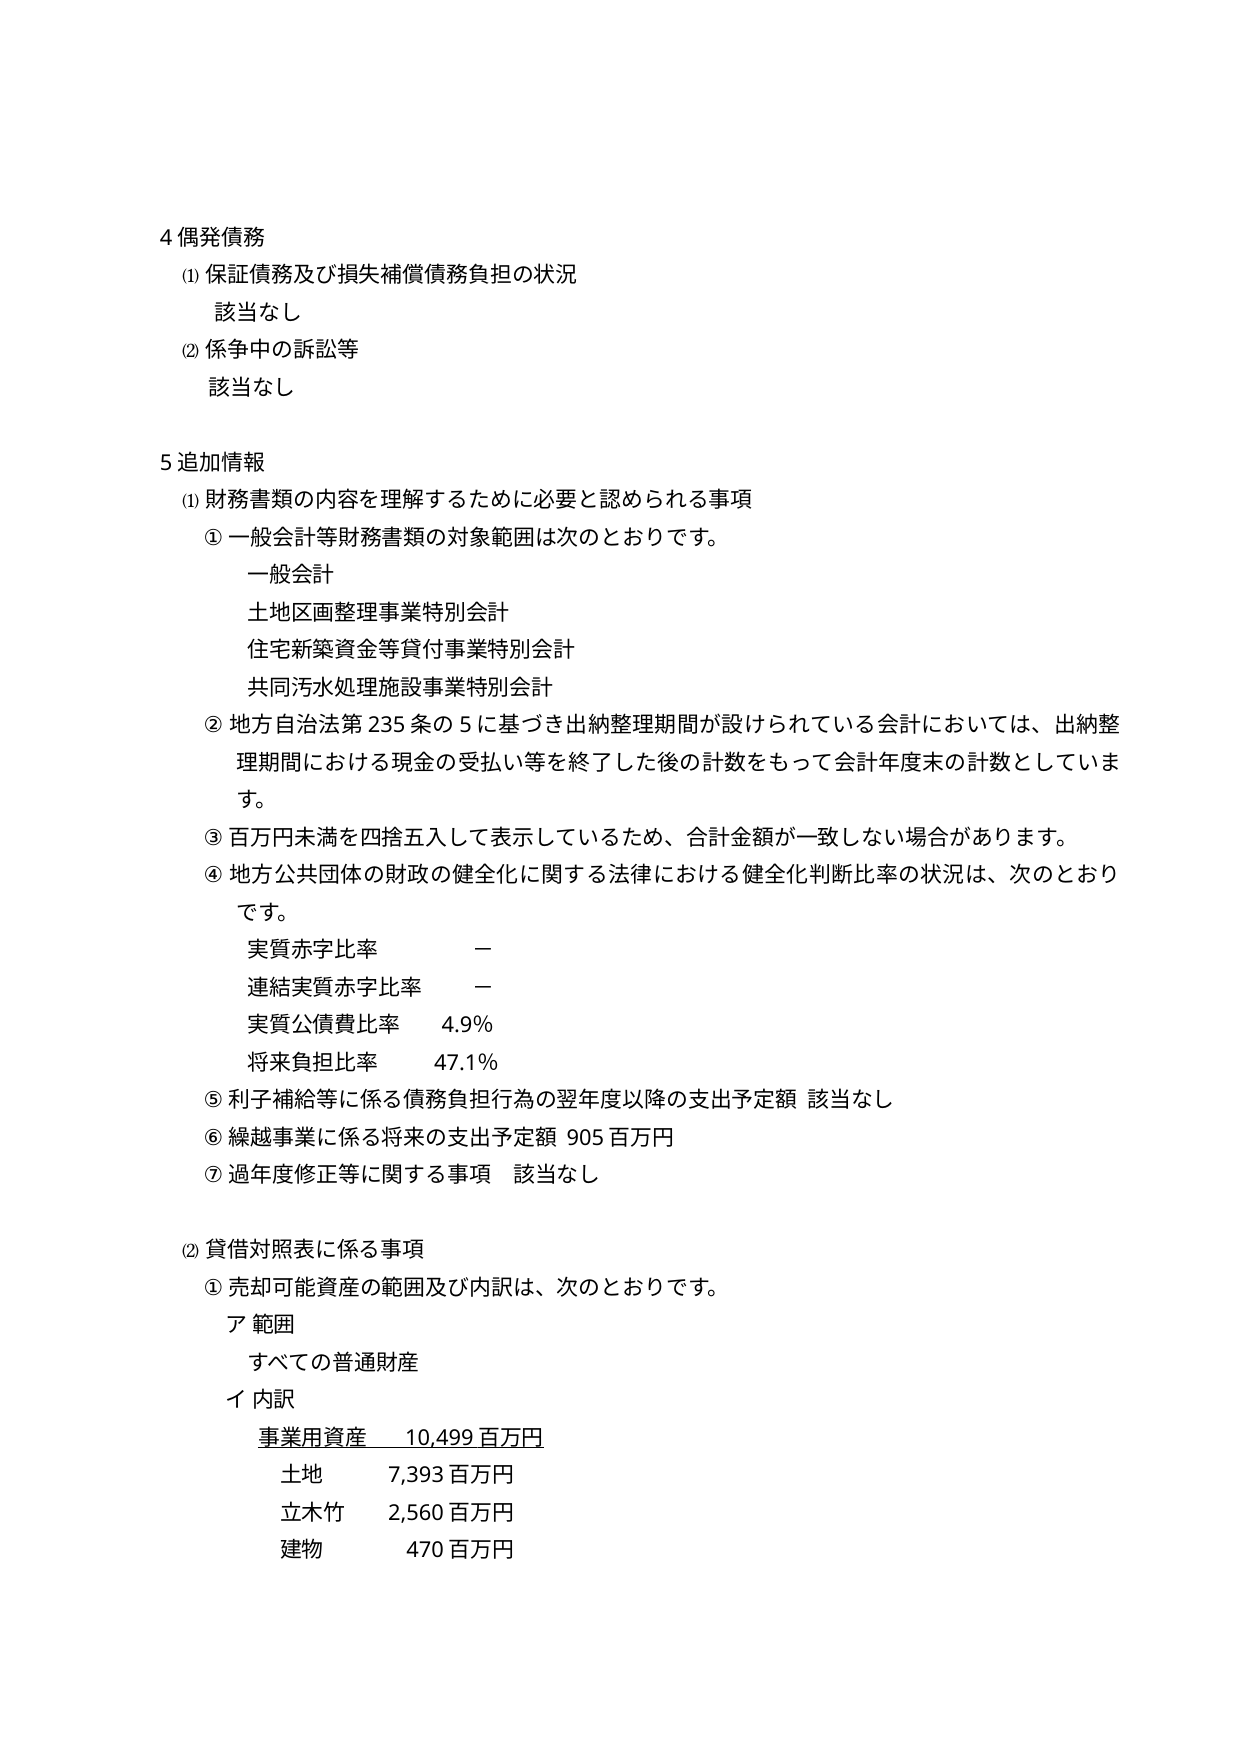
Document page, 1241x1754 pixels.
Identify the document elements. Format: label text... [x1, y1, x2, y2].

text 土地 7,393百万円 [280, 1454, 1122, 1492]
text 連結実質赤字比率 － [247, 967, 1122, 1004]
text ⑥ 繰越事業に係る将来の支出予定額 905百万円 [203, 1117, 1122, 1154]
text ④ 地方公共団体の財政の健全化に関する法律における健全化判断比率の状況は、次のとおりです。 [203, 854, 1122, 929]
text 将来負担比率 47.1％ [247, 1042, 1122, 1079]
text ⑴ 財務書類の内容を理解するために必要と認められる事項 [181, 479, 1122, 517]
text 該当なし [214, 292, 1122, 329]
text イ 内訳 [225, 1379, 1122, 1417]
text 一般会計 [247, 554, 1122, 592]
text すべての普通財産 [247, 1342, 1122, 1379]
text 立木竹 2,560百万円 [280, 1492, 1122, 1529]
text ⑴ 保証債務及び損失補償債務負担の状況 [181, 254, 1122, 292]
text 住宅新築資金等貸付事業特別会計 [247, 629, 1122, 667]
text 実質赤字比率 － [247, 929, 1122, 967]
text ⑵ 貸借対照表に係る事項 [181, 1229, 1122, 1267]
text 土地区画整理事業特別会計 [247, 592, 1122, 629]
text ② 地方自治法第235条の5に基づき出納整理期間が設けられている会計においては、出納整理期間における現金の受払い等を終了した後の計数をもって会計年度末の計数としています。 [203, 704, 1122, 817]
text 建物 470百万円 [280, 1529, 1122, 1567]
text 4 偶発債務 [159, 217, 1122, 254]
text 5 追加情報 [159, 442, 1122, 479]
text ① 一般会計等財務書類の対象範囲は次のとおりです。 [203, 517, 1122, 554]
text ア 範囲 [225, 1304, 1122, 1342]
text ⑤ 利子補給等に係る債務負担行為の翌年度以降の支出予定額 該当なし [203, 1079, 1122, 1117]
text ① 売却可能資産の範囲及び内訳は、次のとおりです。 [203, 1267, 1122, 1304]
text 実質公債費比率 4.9％ [247, 1004, 1122, 1042]
text 事業用資産 10,499百万円 [258, 1417, 1122, 1454]
text 共同汚水処理施設事業特別会計 [247, 667, 1122, 704]
text ⑦ 過年度修正等に関する事項 該当なし [203, 1154, 1122, 1192]
text 該当なし [159, 367, 1122, 404]
text ⑵ 係争中の訴訟等 [181, 329, 1122, 367]
text ③ 百万円未満を四捨五入して表示しているため、合計金額が一致しない場合があります。 [203, 817, 1122, 854]
